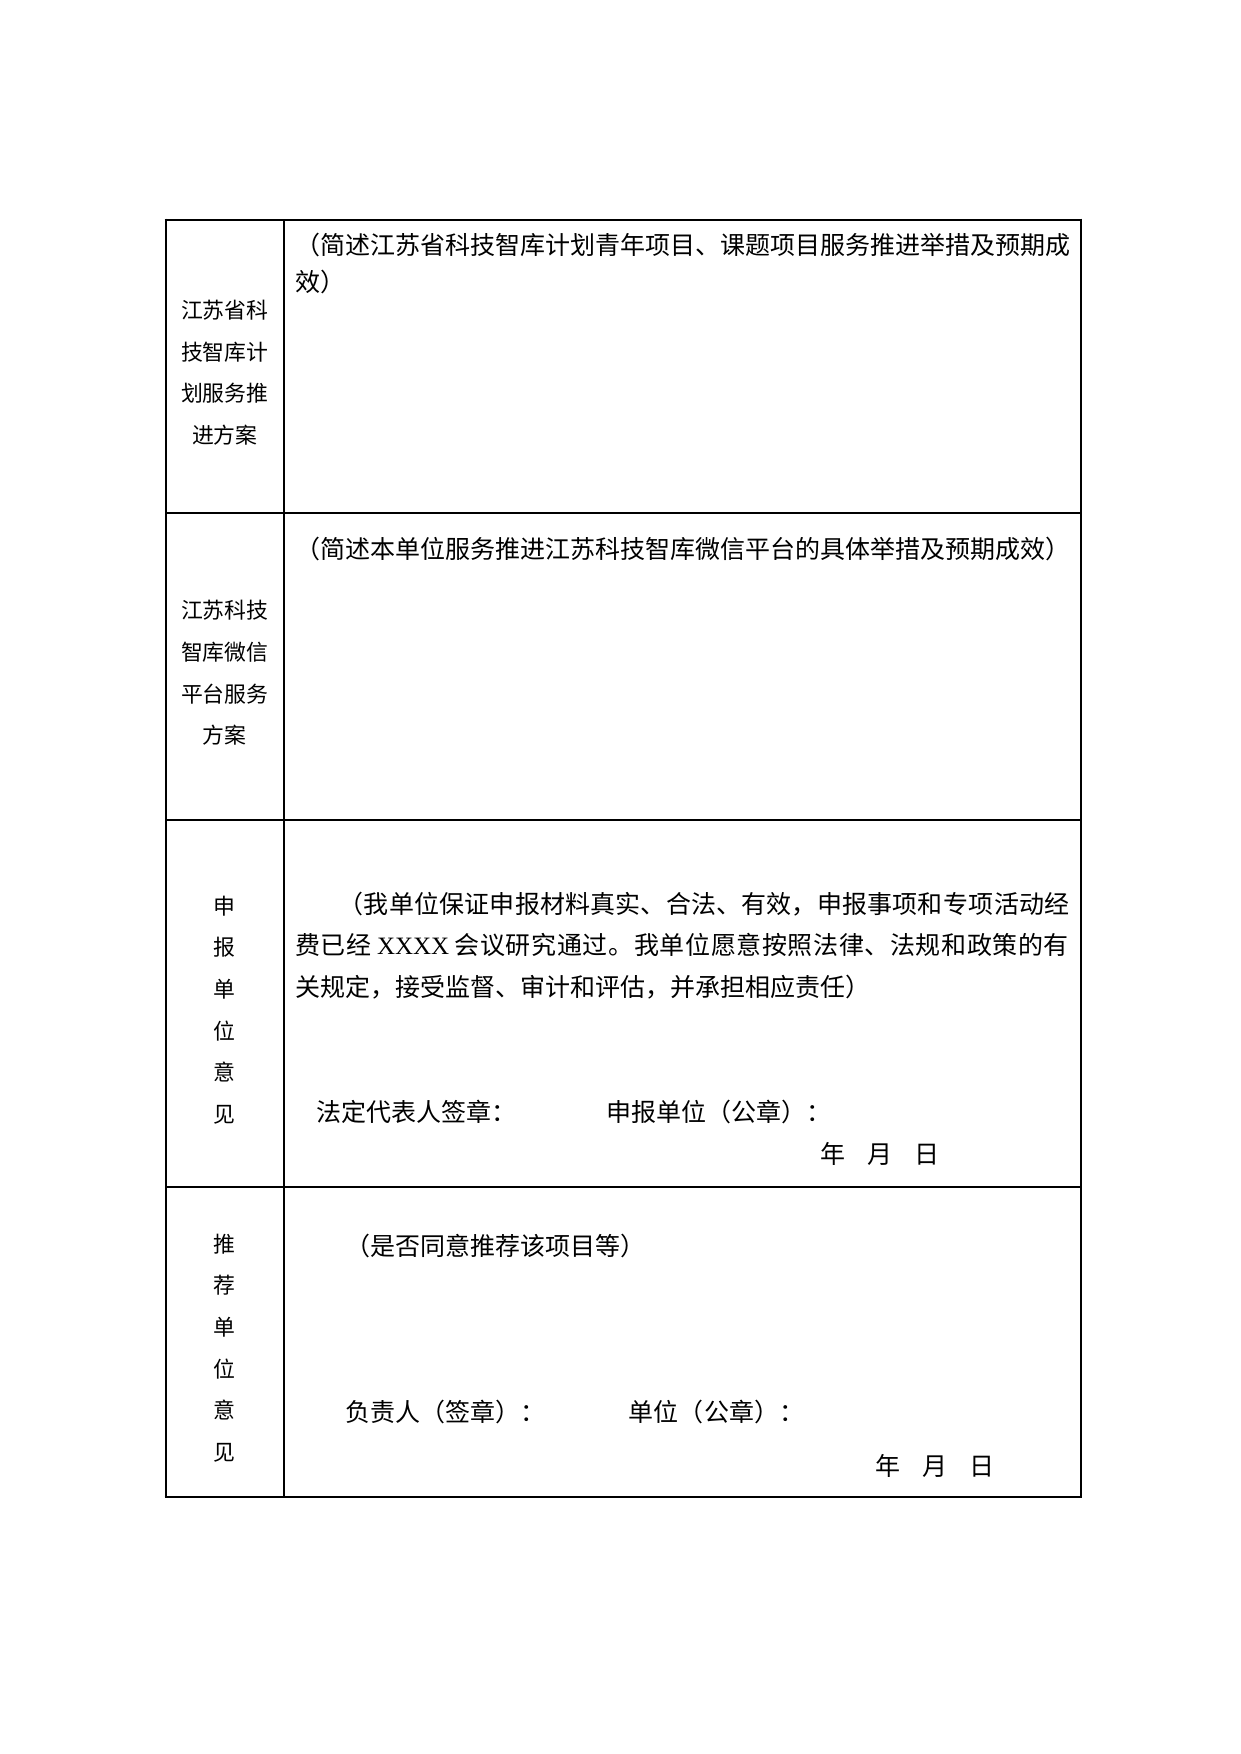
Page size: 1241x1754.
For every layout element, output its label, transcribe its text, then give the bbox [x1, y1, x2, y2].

table_cell 江苏科技智库微信平台服务方案 [167, 514, 283, 819]
table_cell （简述江苏省科技智库计划青年项目、课题项目服务推进举措及预期成效） [285, 221, 1080, 512]
table_cell 江苏省科技智库计划服务推进方案 [167, 221, 283, 512]
table_cell （是否同意推荐该项目等） 负责人（签章）： 单位（公章）： 年 月 日 [285, 1188, 1080, 1496]
table_cell （我单位保证申报材料真实、合法、有效，申报事项和专项活动经费已经XXXX会议研究通过。我单位愿意按照法律、法规和政策的有关规定，接受监督、审计和评估，并承担相应责任） 法定代表人签章： 申报单位（公章）： 年 月 日 [285, 821, 1080, 1186]
table_cell 推 荐 单 位 意 见 [167, 1188, 283, 1496]
table_cell （简述本单位服务推进江苏科技智库微信平台的具体举措及预期成效） [285, 514, 1080, 819]
table_cell 申 报 单 位 意 见 [167, 821, 283, 1186]
